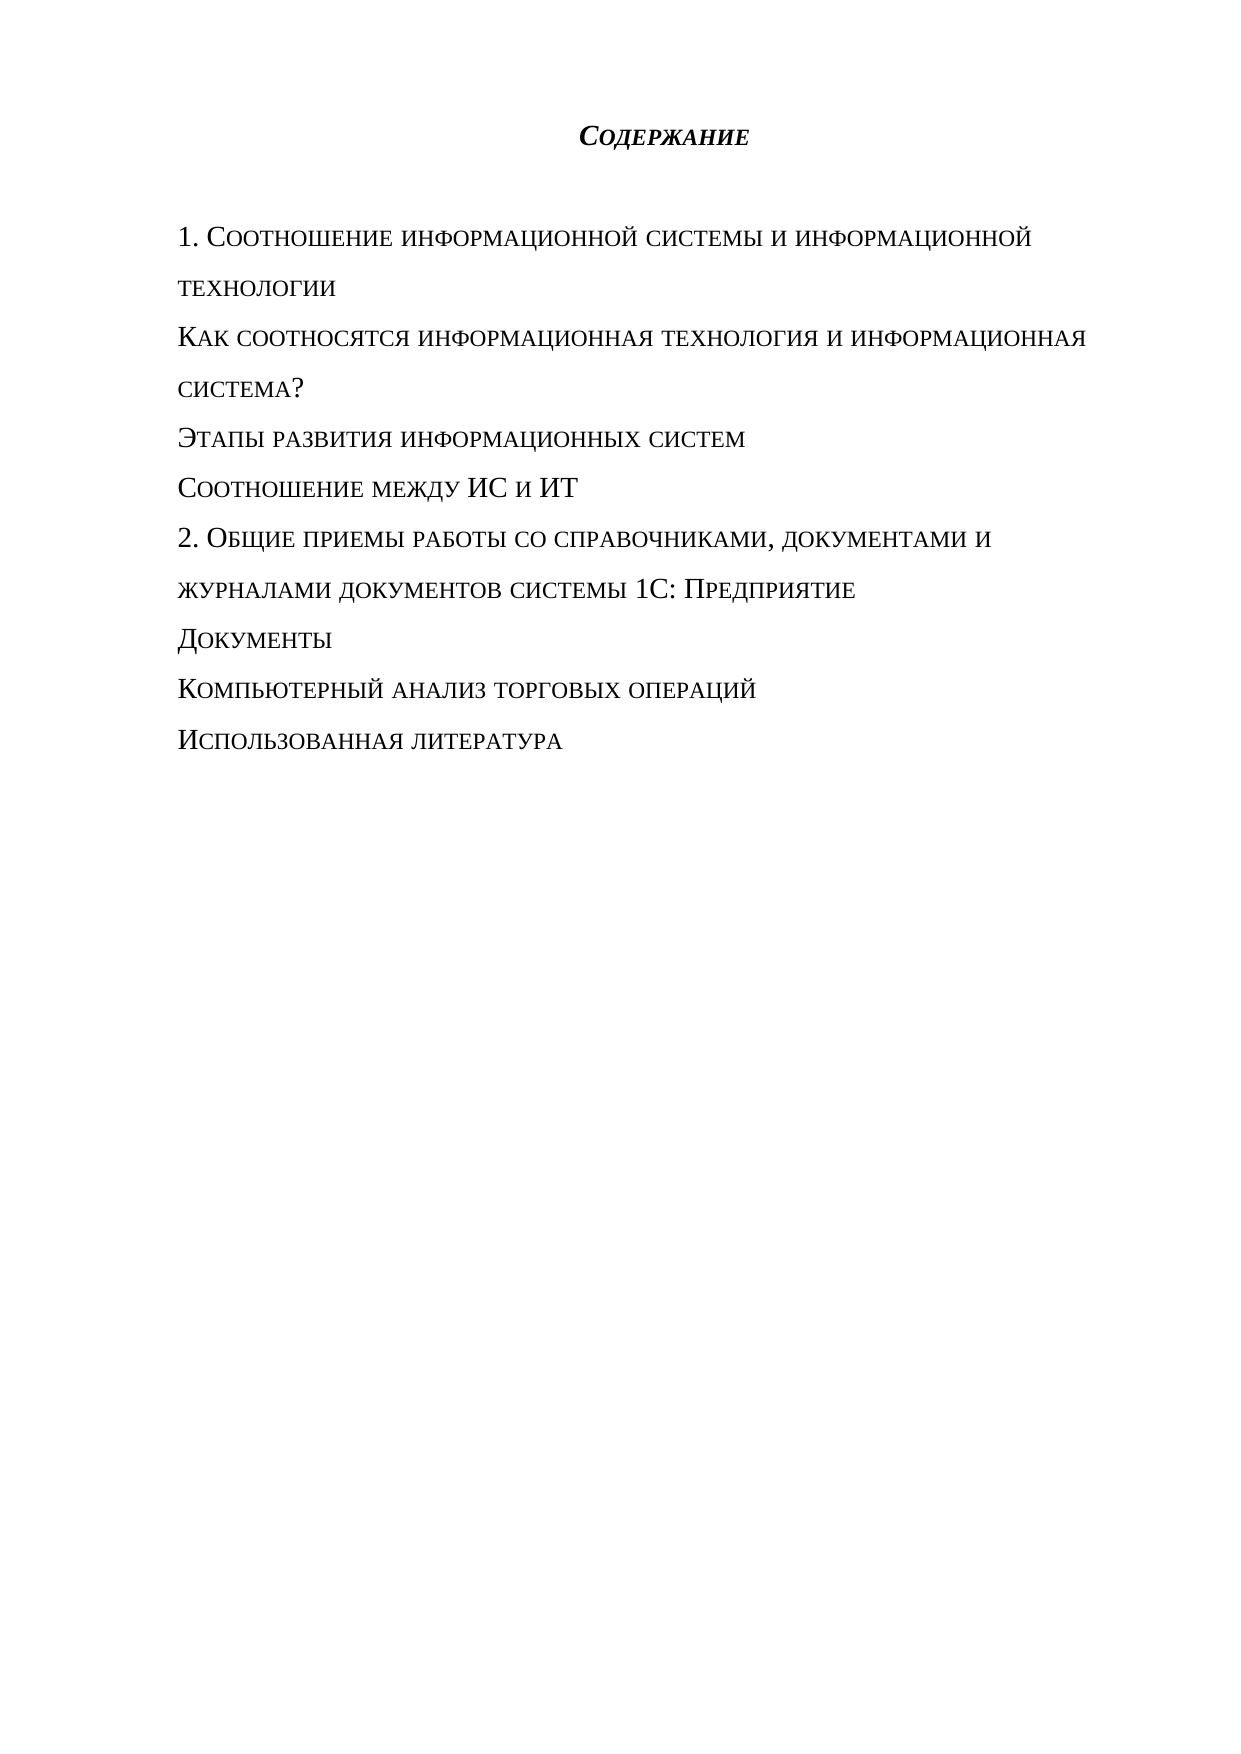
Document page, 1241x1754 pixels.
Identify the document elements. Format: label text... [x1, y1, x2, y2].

text Как соотносятся информационная технология и информационная система? [177, 319, 1152, 403]
text 2. Общие приемы работы со справочниками, документами и журналами документов системы 1С: Предприятие [177, 521, 1152, 604]
text Компьютерный анализ торговых операций [177, 672, 1152, 705]
text Использованная литература [177, 722, 1152, 755]
text Содержание [177, 118, 1152, 152]
text Соотношение между ИС и ИТ [177, 470, 1152, 504]
text 1. Соотношение информационной системы и информационной технологии [177, 219, 1152, 303]
text Этапы развития информационных систем [177, 420, 1152, 453]
text Документы [177, 621, 1152, 655]
